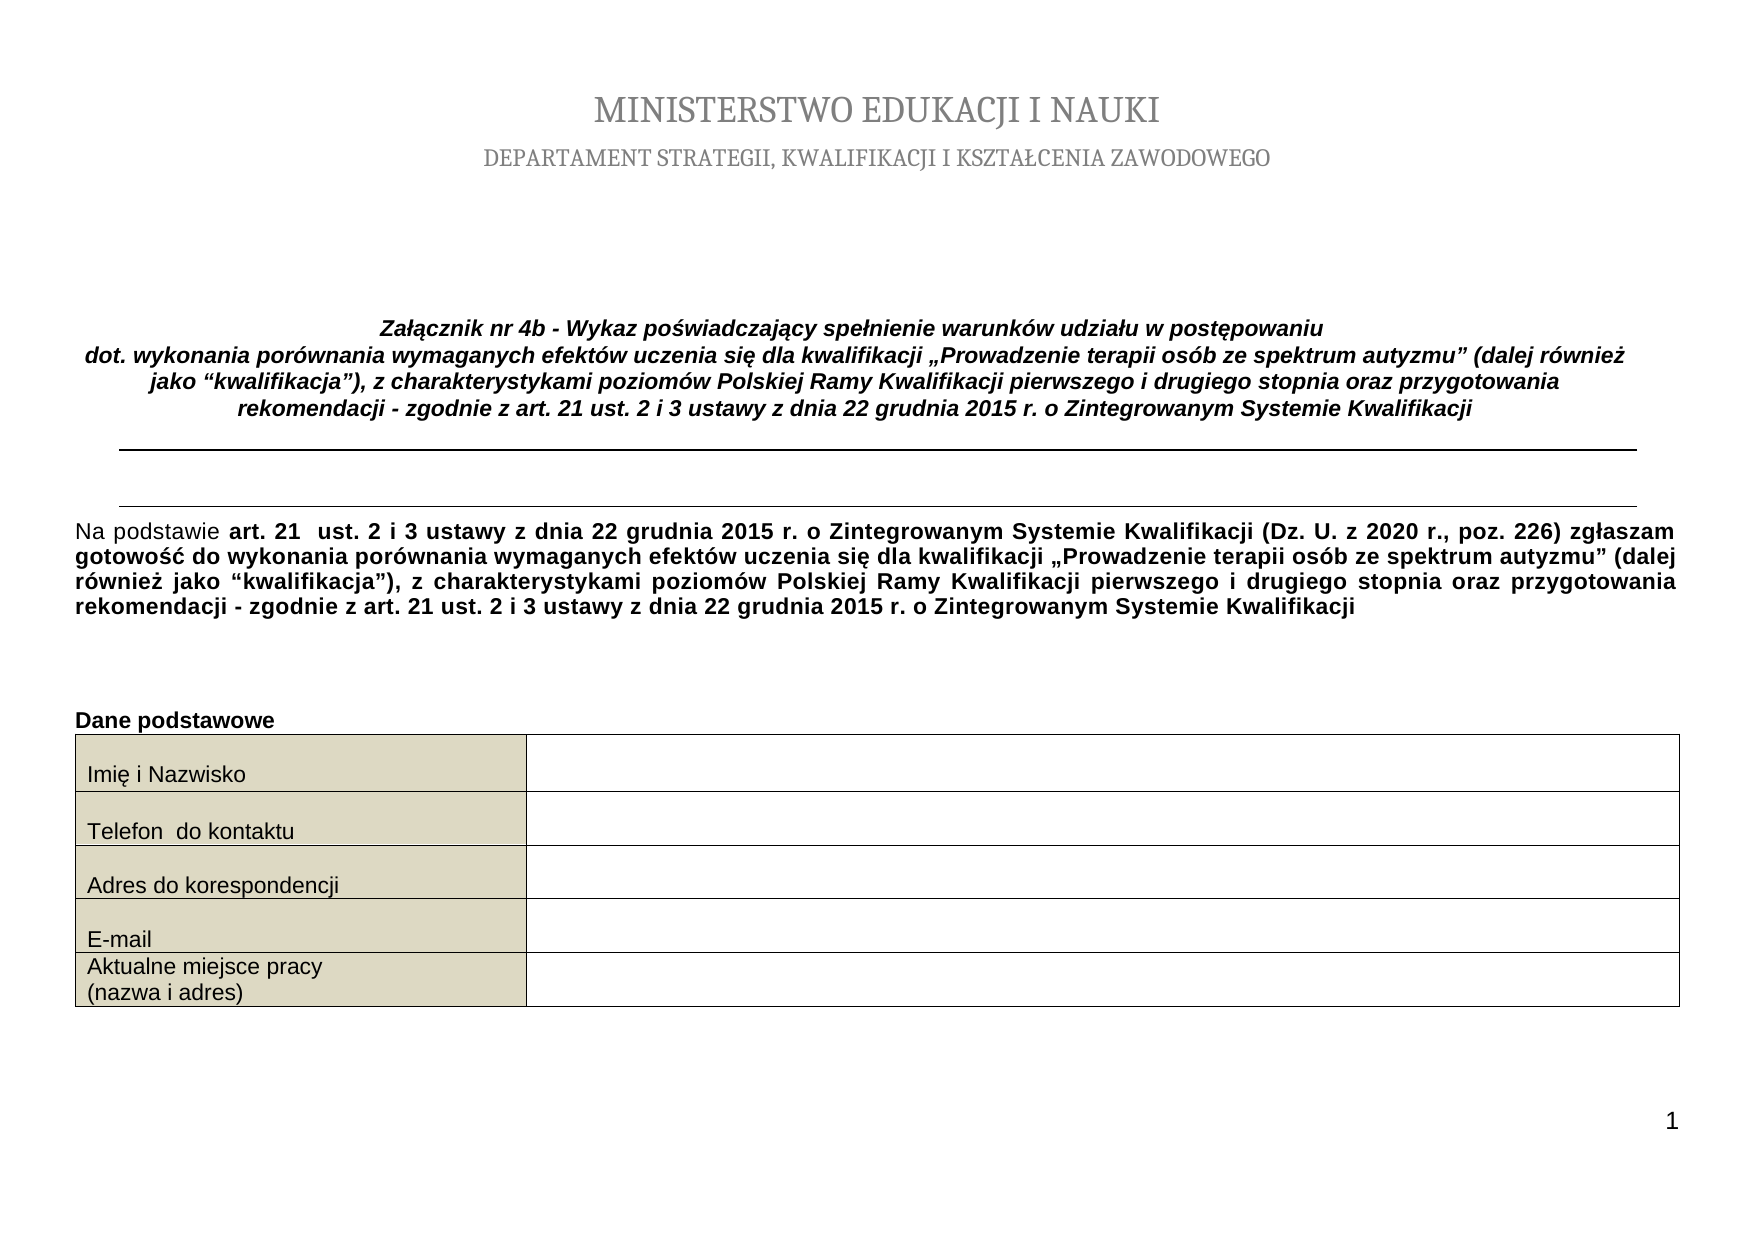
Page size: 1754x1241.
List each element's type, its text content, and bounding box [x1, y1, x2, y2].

table_cell [527, 953, 1679, 1006]
table_header [527, 735, 1679, 791]
table_cell [527, 846, 1679, 898]
text Załącznik nr 4b - Wykaz poświadczający spełnienie warunków udziału w postępowaniu dot. wykonania porównania wymaganych efektów uczenia się dla kwalifikacji „Prowadzenie terapii osób ze spektrum autyzmu” (dalej również jako “kwalifikacja”), z charakterystykami poziomów Polskiej Ramy Kwalifikacji pierwszego i drugiego stopnia oraz przygotowania rekomendacji - zgodnie z art. 21 ust. 2 i 3 ustawy z dnia 22 grudnia 2015 r. o Zintegrowanym Systemie Kwalifikacji [75, 315, 1637, 421]
text Dane podstawowe [75, 707, 1679, 733]
table_cell Telefon do kontaktu [76, 792, 526, 844]
table_cell [527, 792, 1679, 844]
table_cell [527, 899, 1679, 952]
table_cell Aktualne miejsce pracy (nazwa i adres) [76, 953, 526, 1006]
text Na podstawie art. 21 ust. 2 i 3 ustawy z dnia 22 grudnia 2015 r. o Zintegrowanym Systemie Kwalifikacji (Dz. U. z 2020 r., poz. 226) zgłaszam gotowość do wykonania porównania wymaganych efektów uczenia się dla kwalifikacji „Prowadzenie terapii osób ze spektrum autyzmu” (dalej również jako “kwalifikacja”), z charakterystykami poziomów Polskiej Ramy Kwalifikacji pierwszego i drugiego stopnia oraz przygotowania rekomendacji - zgodnie z art. 21 ust. 2 i 3 ustawy z dnia 22 grudnia 2015 r. o Zintegrowanym Systemie Kwalifikacji [75, 520, 1679, 620]
table_cell E-mail [76, 899, 526, 952]
table_cell Adres do korespondencji [76, 846, 526, 898]
table_header Imię i Nazwisko [76, 735, 526, 791]
